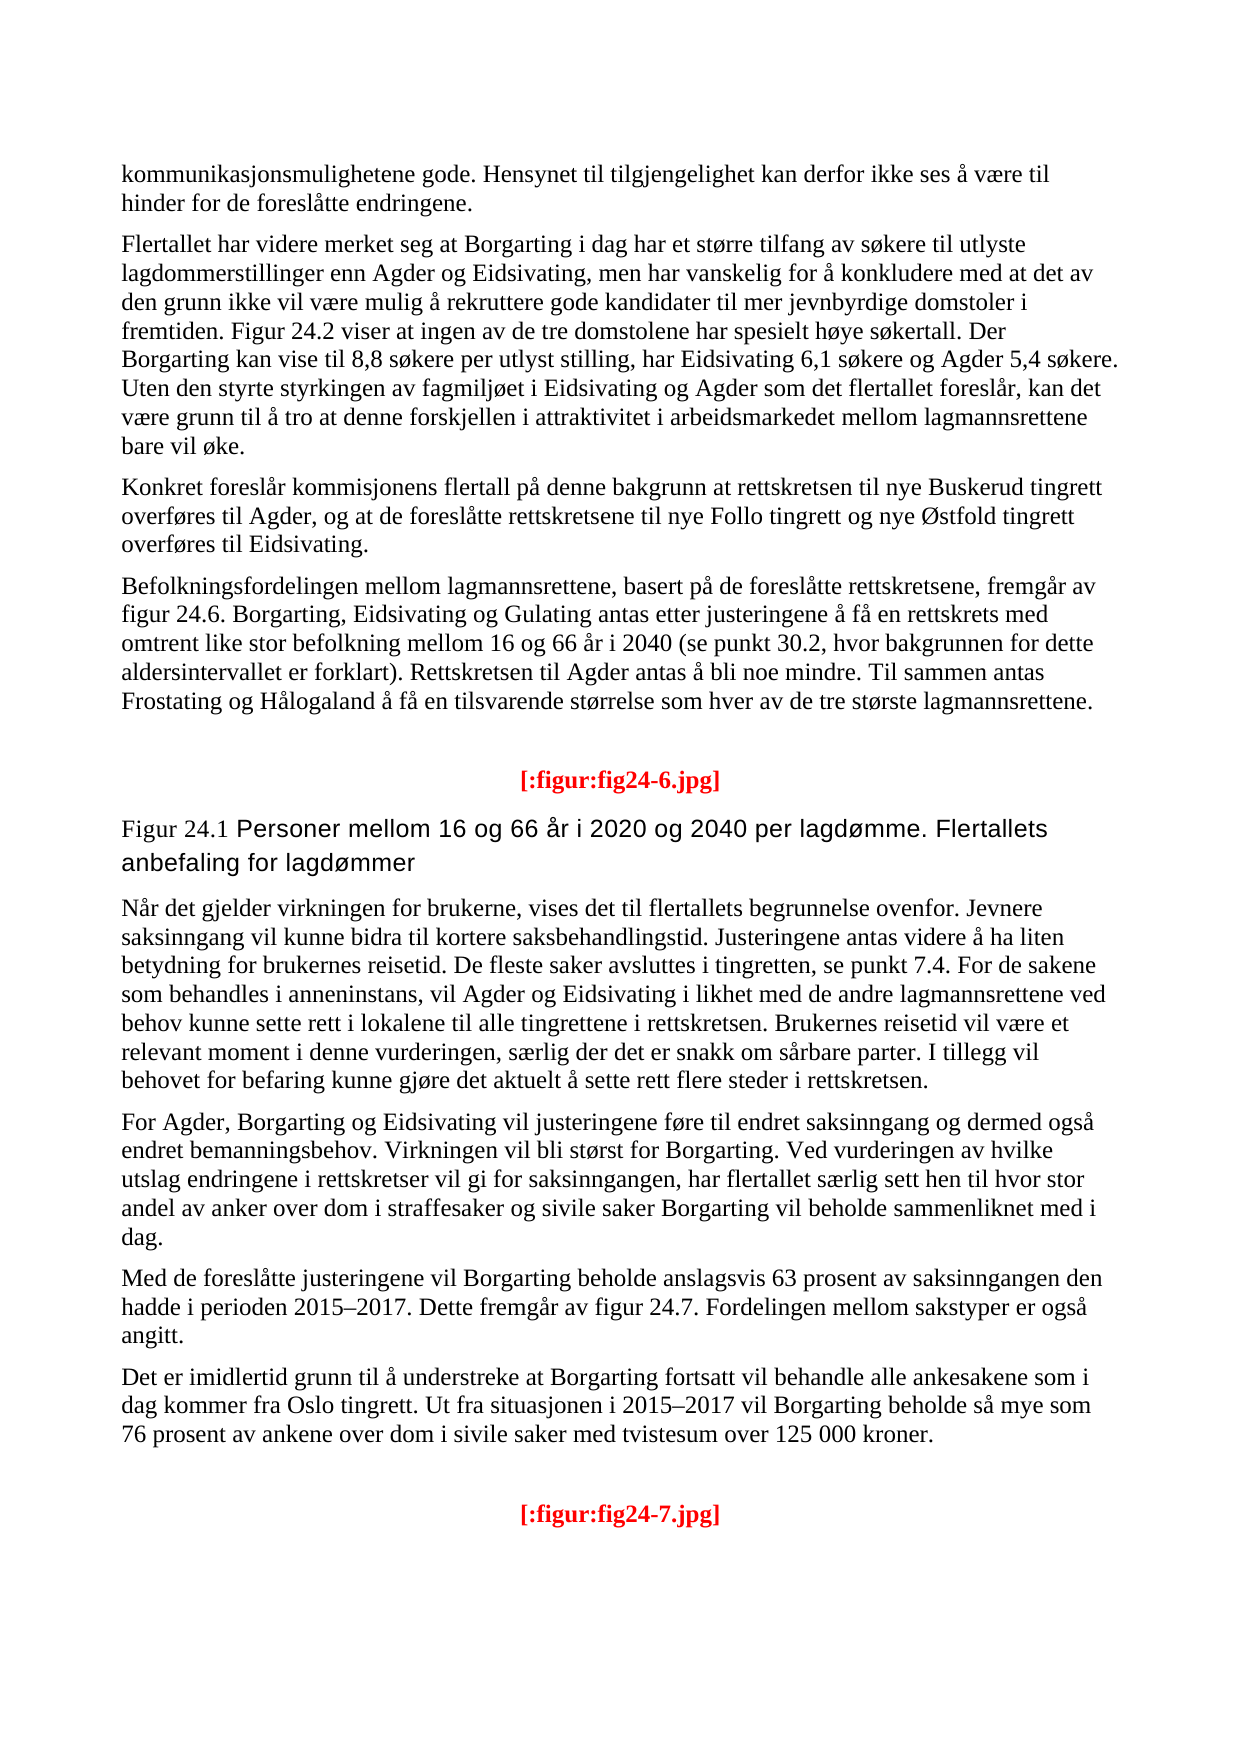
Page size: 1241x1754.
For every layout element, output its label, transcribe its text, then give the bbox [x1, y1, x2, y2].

text Med de foreslåtte justeringene vil Borgarting beholde anslagsvis 63 prosent av saksinngangen den hadde i perioden 2015–2017. Dette fremgår av figur 24.7. Fordelingen mellom sakstyper er også angitt. [121, 1263, 1119, 1349]
text [:figur:fig24-6.jpg] [121, 769, 1119, 794]
text Personer mellom 16 og 66 år i 2020 og 2040 per lagdømme. Flertallets anbefaling for lagdømmer [121, 814, 1119, 876]
text Befolkningsfordelingen mellom lagmannsrettene, basert på de foreslåtte rettskretsene, fremgår av figur 24.6. Borgarting, Eidsivating og Gulating antas etter justeringene å få en rettskrets med omtrent like stor befolkning mellom 16 og 66 år i 2040 (se punkt 30.2, hvor bakgrunnen for dette aldersintervallet er forklart). Rettskretsen til Agder antas å bli noe mindre. Til sammen antas Frostating og Hålogaland å få en tilsvarende størrelse som hver av de tre største lagmannsrettene. [121, 571, 1119, 714]
text Konkret foreslår kommisjonens flertall på denne bakgrunn at rettskretsen til nye Buskerud tingrett overføres til Agder, og at de foreslåtte rettskretsene til nye Follo tingrett og nye Østfold tingrett overføres til Eidsivating. [121, 472, 1119, 558]
text [:figur:fig24-7.jpg] [121, 1502, 1119, 1527]
text Når det gjelder virkningen for brukerne, vises det til flertallets begrunnelse ovenfor. Jevnere saksinngang vil kunne bidra til kortere saksbehandlingstid. Justeringene antas videre å ha liten betydning for brukernes reisetid. De fleste saker avsluttes i tingretten, se punkt 7.4. For de sakene som behandles i anneninstans, vil Agder og Eidsivating i likhet med de andre lagmannsrettene ved behov kunne sette rett i lokalene til alle tingrettene i rettskretsen. Brukernes reisetid vil være et relevant moment i denne vurderingen, særlig der det er snakk om sårbare parter. I tillegg vil behovet for befaring kunne gjøre det aktuelt å sette rett flere steder i rettskretsen. [121, 893, 1119, 1094]
text Flertallet har videre merket seg at Borgarting i dag har et større tilfang av søkere til utlyste lagdommerstillinger enn Agder og Eidsivating, men har vanskelig for å konkludere med at det av den grunn ikke vil være mulig å rekruttere gode kandidater til mer jevnbyrdige domstoler i fremtiden. Figur 24.2 viser at ingen av de tre domstolene har spesielt høye søkertall. Der Borgarting kan vise til 8,8 søkere per utlyst stilling, har Eidsivating 6,1 søkere og Agder 5,4 søkere. Uten den styrte styrkingen av fagmiljøet i Eidsivating og Agder som det flertallet foreslår, kan det være grunn til å tro at denne forskjellen i attraktivitet i arbeidsmarkedet mellom lagmannsrettene bare vil øke. [121, 229, 1119, 459]
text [121, 159, 1119, 217]
text Det er imidlertid grunn til å understreke at Borgarting fortsatt vil behandle alle ankesakene som i dag kommer fra Oslo tingrett. Ut fra situasjonen i 2015–2017 vil Borgarting beholde så mye som 76 prosent av ankene over dom i sivile saker med tvistesum over 125 000 kroner. [121, 1362, 1119, 1448]
text For Agder, Borgarting og Eidsivating vil justeringene føre til endret saksinngang og dermed også endret bemanningsbehov. Virkningen vil bli størst for Borgarting. Ved vurderingen av hvilke utslag endringene i rettskretser vil gi for saksinngangen, har flertallet særlig sett hen til hvor stor andel av anker over dom i straffesaker og sivile saker Borgarting vil beholde sammenliknet med i dag. [121, 1107, 1119, 1251]
